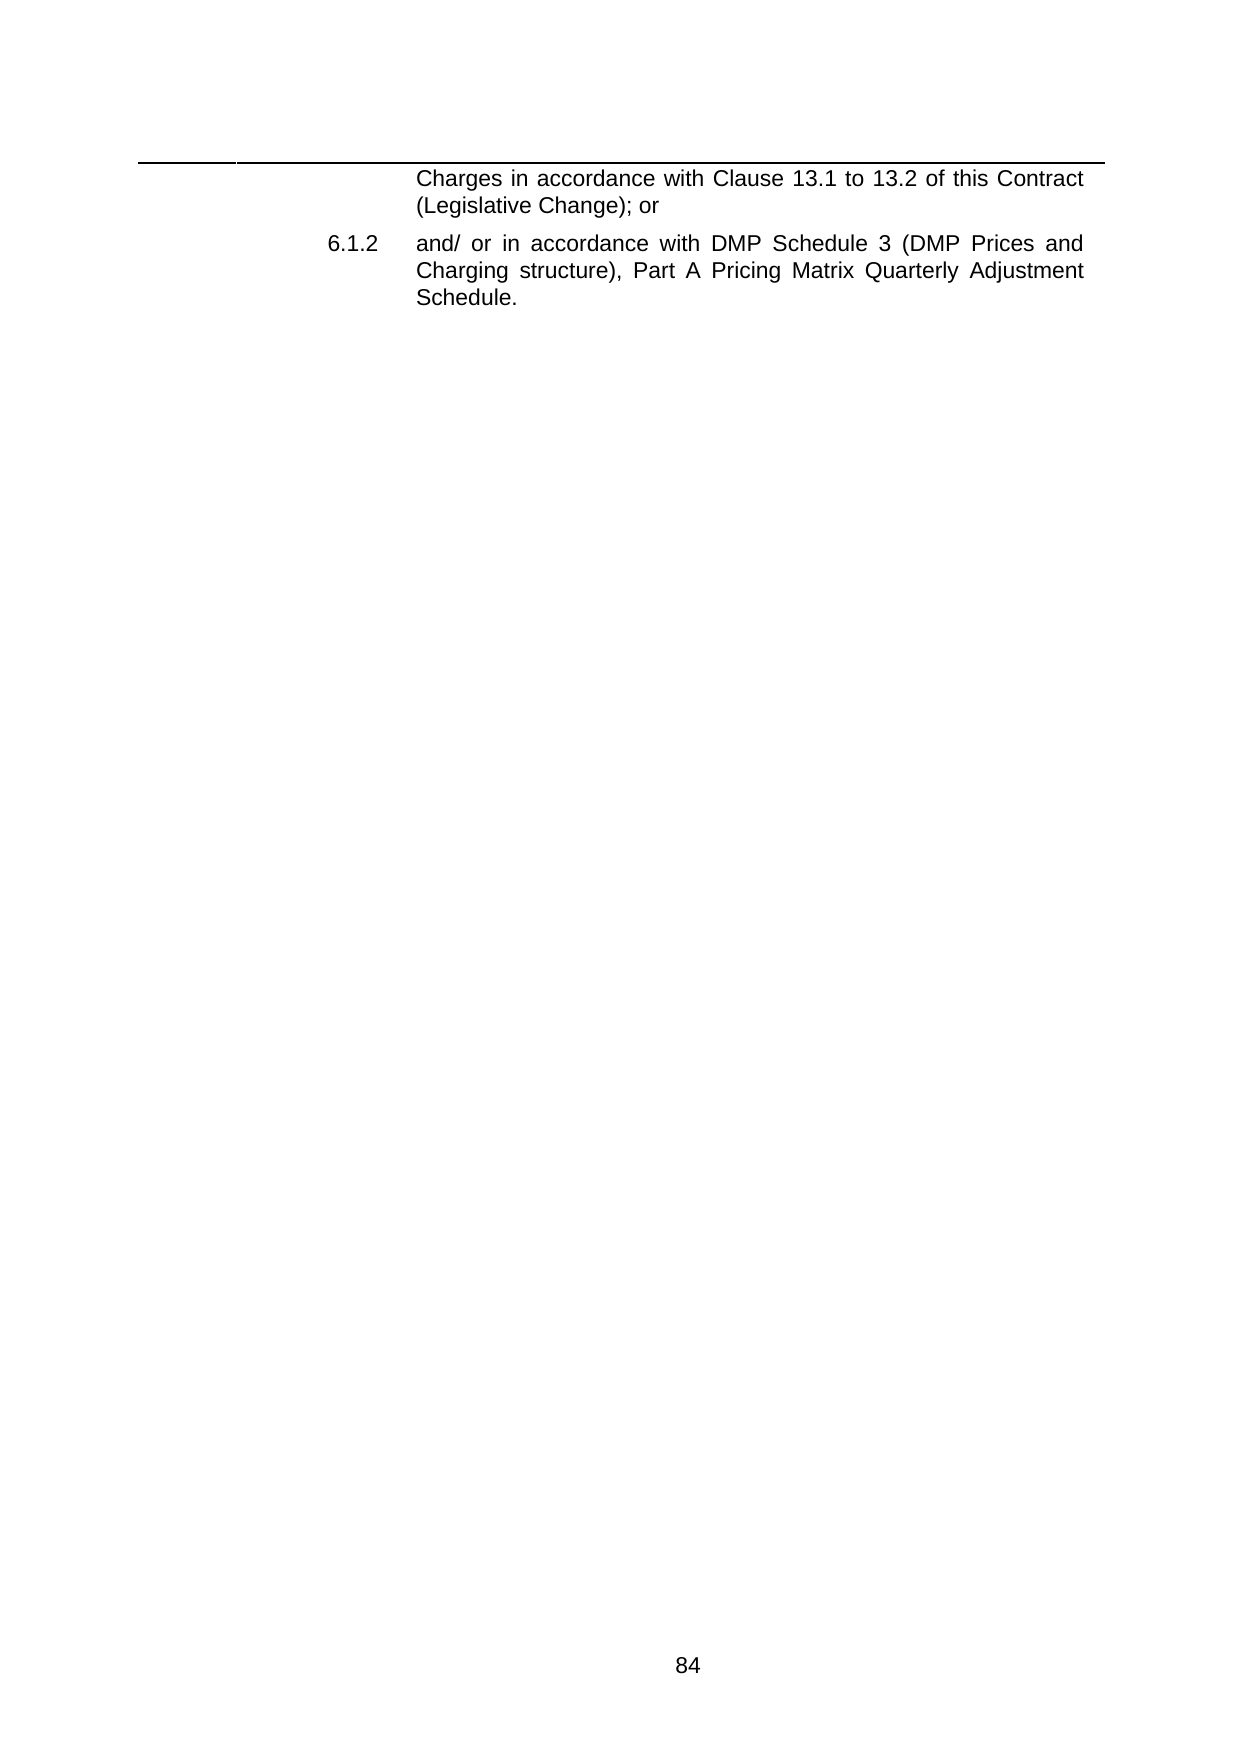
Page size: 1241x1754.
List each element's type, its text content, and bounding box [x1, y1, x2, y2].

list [327, 150, 1085, 218]
list and/ or in accordance with DMP Schedule 3 (DMP Prices and Charging structure), Part A Pricing Matrix Quarterly Adjustment Schedule. [327, 230, 1085, 311]
